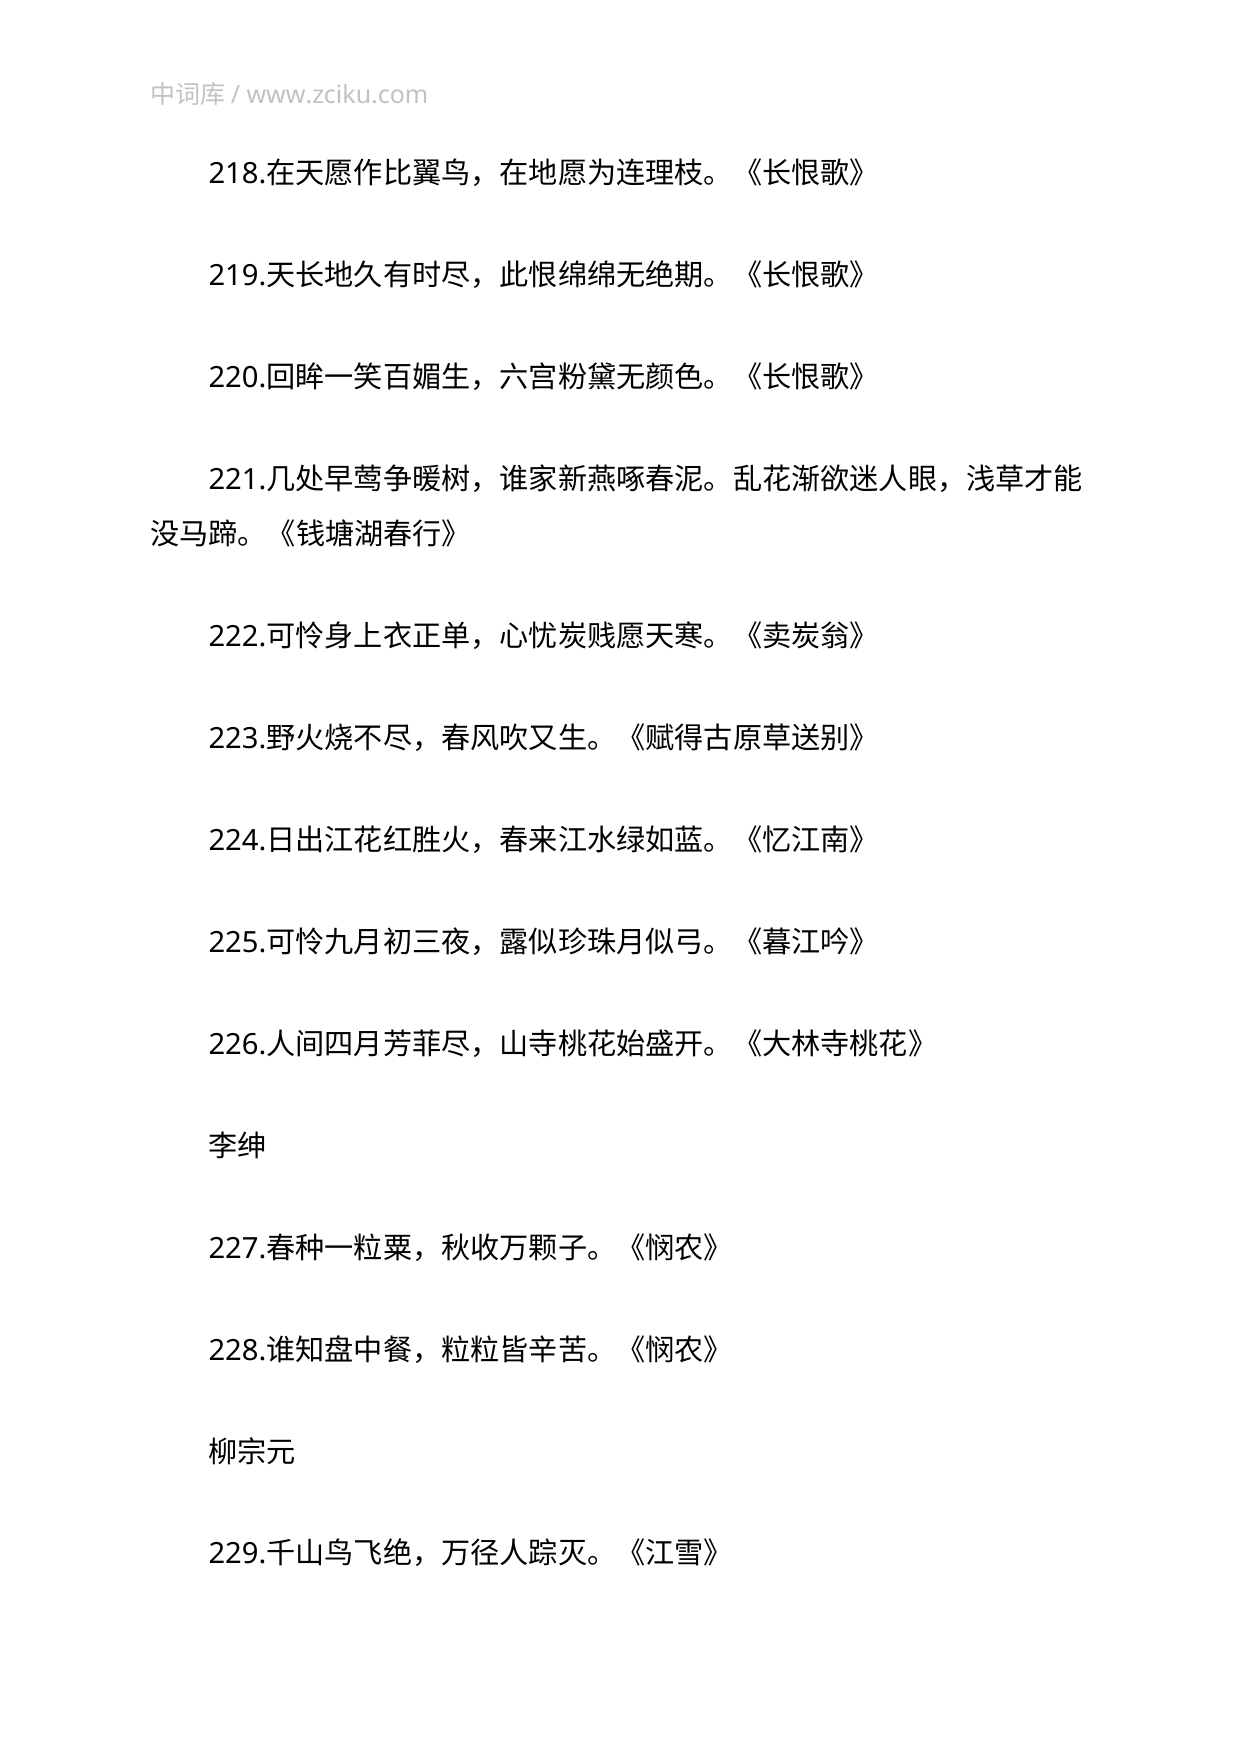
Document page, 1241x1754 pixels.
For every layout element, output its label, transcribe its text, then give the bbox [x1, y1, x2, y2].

text 218.在天愿作比翼鸟，在地愿为连理枝。《长恨歌》 [150, 150, 1090, 192]
text 225.可怜九月初三夜，露似珍珠月似弓。《暮江吟》 [150, 919, 1090, 961]
text 李绅 [150, 1123, 1090, 1165]
text 227.春种一粒粟，秋收万颗子。《悯农》 [150, 1224, 1090, 1267]
text 柳宗元 [150, 1428, 1090, 1471]
text 220.回眸一笑百媚生，六宫粉黛无颜色。《长恨歌》 [150, 354, 1090, 396]
text 223.野火烧不尽，春风吹又生。《赋得古原草送别》 [150, 715, 1090, 757]
text 226.人间四月芳菲尽，山寺桃花始盛开。《大林寺桃花》 [150, 1021, 1090, 1063]
text 228.谁知盘中餐，粒粒皆辛苦。《悯农》 [150, 1326, 1090, 1369]
text 221.几处早莺争暖树，谁家新燕啄春泥。乱花渐欲迷人眼，浅草才能没马蹄。《钱塘湖春行》 [150, 456, 1090, 553]
text 224.日出江花红胜火，春来江水绿如蓝。《忆江南》 [150, 817, 1090, 859]
text 219.天长地久有时尽，此恨绵绵无绝期。《长恨歌》 [150, 252, 1090, 294]
text 229.千山鸟飞绝，万径人踪灭。《江雪》 [150, 1530, 1090, 1572]
text 222.可怜身上衣正单，心忧炭贱愿天寒。《卖炭翁》 [150, 613, 1090, 655]
